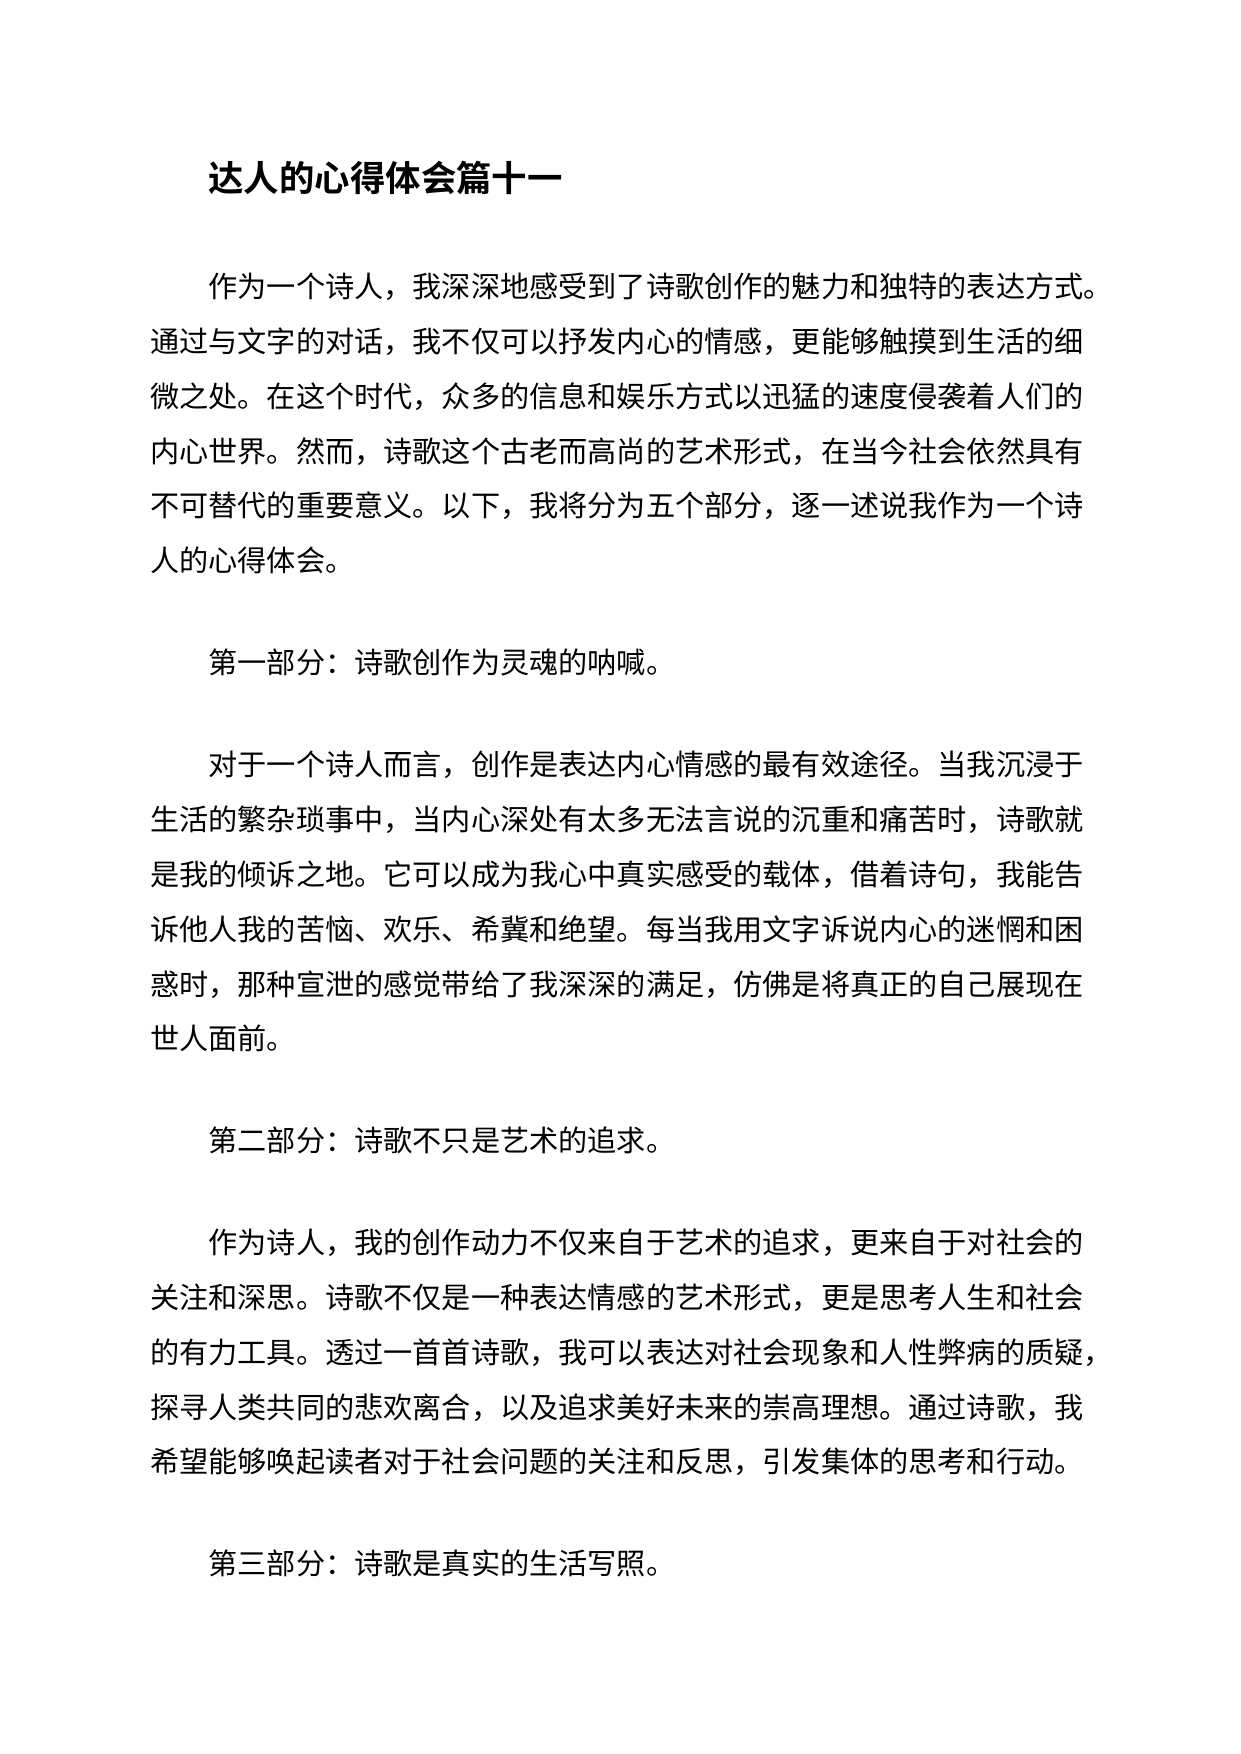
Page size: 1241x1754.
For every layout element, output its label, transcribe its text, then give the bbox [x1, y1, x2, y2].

text 第三部分：诗歌是真实的生活写照。 [150, 1541, 1090, 1583]
text 第一部分：诗歌创作为灵魂的呐喊。 [150, 640, 1090, 682]
text 达人的心得体会篇十一 [150, 150, 1090, 201]
text 作为诗人，我的创作动力不仅来自于艺术的追求，更来自于对社会的关注和深思。诗歌不仅是一种表达情感的艺术形式，更是思考人生和社会的有力工具。透过一首首诗歌，我可以表达对社会现象和人性弊病的质疑，探寻人类共同的悲欢离合，以及追求美好未来的崇高理想。通过诗歌，我希望能够唤起读者对于社会问题的关注和反思，引发集体的思考和行动。 [150, 1219, 1090, 1481]
text 作为一个诗人，我深深地感受到了诗歌创作的魅力和独特的表达方式。通过与文字的对话，我不仅可以抒发内心的情感，更能够触摸到生活的细微之处。在这个时代，众多的信息和娱乐方式以迅猛的速度侵袭着人们的内心世界。然而，诗歌这个古老而高尚的艺术形式，在当今社会依然具有不可替代的重要意义。以下，我将分为五个部分，逐一述说我作为一个诗人的心得体会。 [150, 263, 1090, 580]
text 对于一个诗人而言，创作是表达内心情感的最有效途径。当我沉浸于生活的繁杂琐事中，当内心深处有太多无法言说的沉重和痛苦时，诗歌就是我的倾诉之地。它可以成为我心中真实感受的载体，借着诗句，我能告诉他人我的苦恼、欢乐、希冀和绝望。每当我用文字诉说内心的迷惘和困惑时，那种宣泄的感觉带给了我深深的满足，仿佛是将真正的自己展现在世人面前。 [150, 741, 1090, 1058]
text 第二部分：诗歌不只是艺术的追求。 [150, 1118, 1090, 1160]
